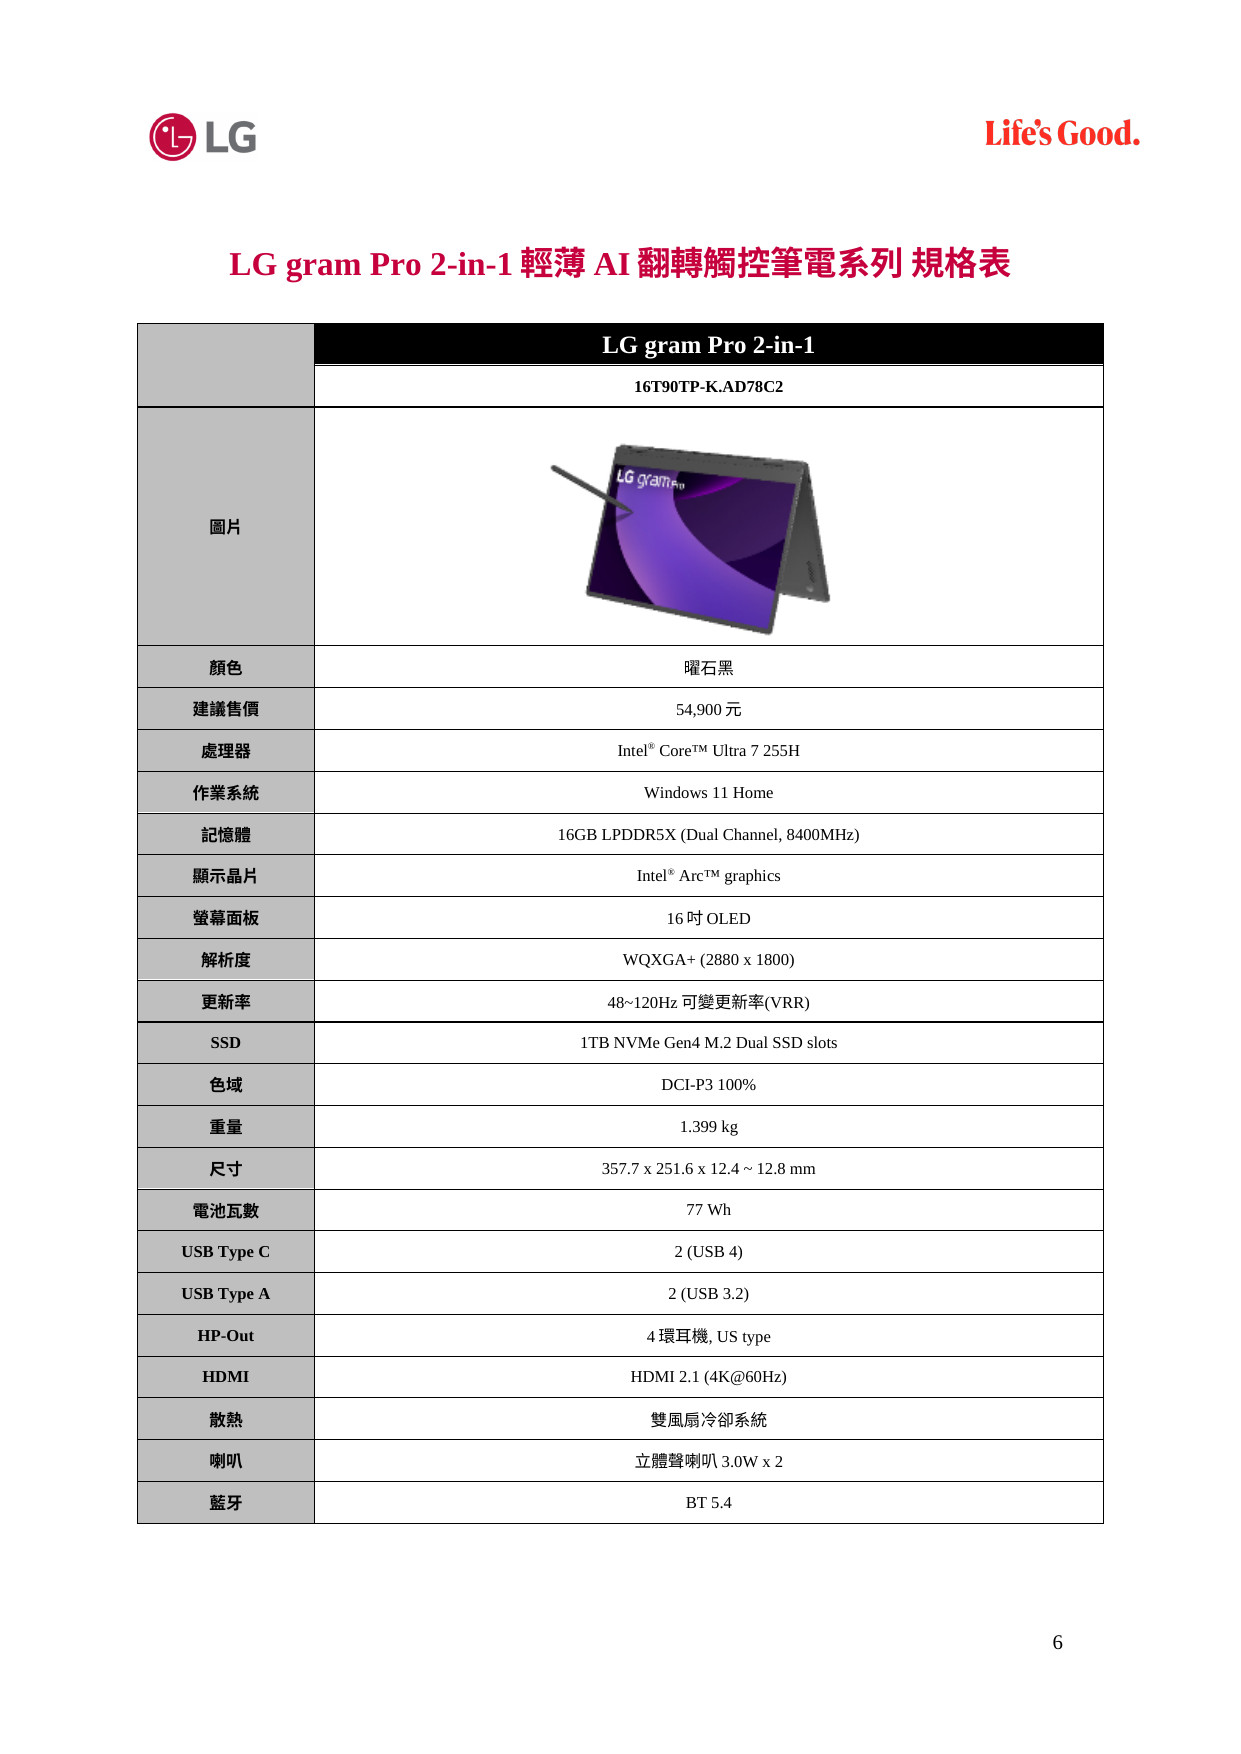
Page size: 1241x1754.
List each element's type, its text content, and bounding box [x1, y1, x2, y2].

picture [483, 413, 934, 640]
table_cell 2 (USB 3.2) [315, 1273, 1103, 1314]
table_cell 散熱 [138, 1398, 314, 1439]
table_cell 1.399 kg [315, 1106, 1103, 1147]
table_cell 顏色 [138, 646, 314, 687]
table_cell 圖片 [138, 408, 314, 645]
table_cell 處理器 [138, 730, 314, 771]
table_cell 解析度 [138, 939, 314, 979]
table_header LG gram Pro 2-in-1 [315, 324, 1103, 364]
table_cell HDMI 2.1 (4K@60Hz) [315, 1357, 1103, 1397]
table_cell Windows 11 Home [315, 772, 1103, 812]
table_cell Intel® Core™ Ultra 7 255H [315, 730, 1103, 771]
text LG gram Pro 2-in-1輕薄AI翻轉觸控筆電系列 規格表 [177, 236, 1063, 284]
table_cell 曜石黑 [315, 646, 1103, 687]
table_cell USB Type C [138, 1231, 314, 1272]
table_cell 16吋OLED [315, 897, 1103, 938]
table_cell 1TB NVMe Gen4 M.2 Dual SSD slots [315, 1023, 1103, 1063]
table_cell 尺寸 [138, 1148, 314, 1188]
table_cell 記憶體 [138, 814, 314, 854]
table_cell 2 (USB 4) [315, 1231, 1103, 1272]
table_cell WQXGA+ (2880 x 1800) [315, 939, 1103, 979]
table_cell 48~120Hz可變更新率(VRR) [315, 981, 1103, 1021]
table_cell 重量 [138, 1106, 314, 1147]
table_cell 16GB LPDDR5X (Dual Channel, 8400MHz) [315, 814, 1103, 854]
table_cell 顯示晶片 [138, 855, 314, 896]
table_cell 螢幕面板 [138, 897, 314, 938]
picture [146, 112, 260, 163]
table_cell 4環耳機, US type [315, 1315, 1103, 1356]
table_cell 建議售價 [138, 688, 314, 729]
table_cell 77 Wh [315, 1190, 1103, 1230]
table_cell 54,900元 [315, 688, 1103, 729]
table_cell 雙風扇冷卻系統 [315, 1398, 1103, 1439]
table_cell 立體聲喇叭 3.0W x 2 [315, 1440, 1103, 1481]
table_cell 357.7 x 251.6 x 12.4 ~ 12.8 mm [315, 1148, 1103, 1188]
table_cell USB Type A [138, 1273, 314, 1314]
table_cell Intel® Arc™ graphics [315, 855, 1103, 896]
table_cell 更新率 [138, 981, 314, 1021]
table_cell [315, 408, 1103, 645]
table_header [138, 324, 314, 406]
picture [984, 118, 1141, 146]
table_cell 作業系統 [138, 772, 314, 812]
table_cell HDMI [138, 1357, 314, 1397]
table_cell 藍牙 [138, 1482, 314, 1523]
table_cell 16T90TP-K.AD78C2 [315, 366, 1103, 406]
table_cell 喇叭 [138, 1440, 314, 1481]
table_cell SSD [138, 1023, 314, 1063]
table_cell 色域 [138, 1064, 314, 1105]
table_cell BT 5.4 [315, 1482, 1103, 1523]
table_cell HP-Out [138, 1315, 314, 1356]
table_cell 電池瓦數 [138, 1190, 314, 1230]
table_cell DCI-P3 100% [315, 1064, 1103, 1105]
